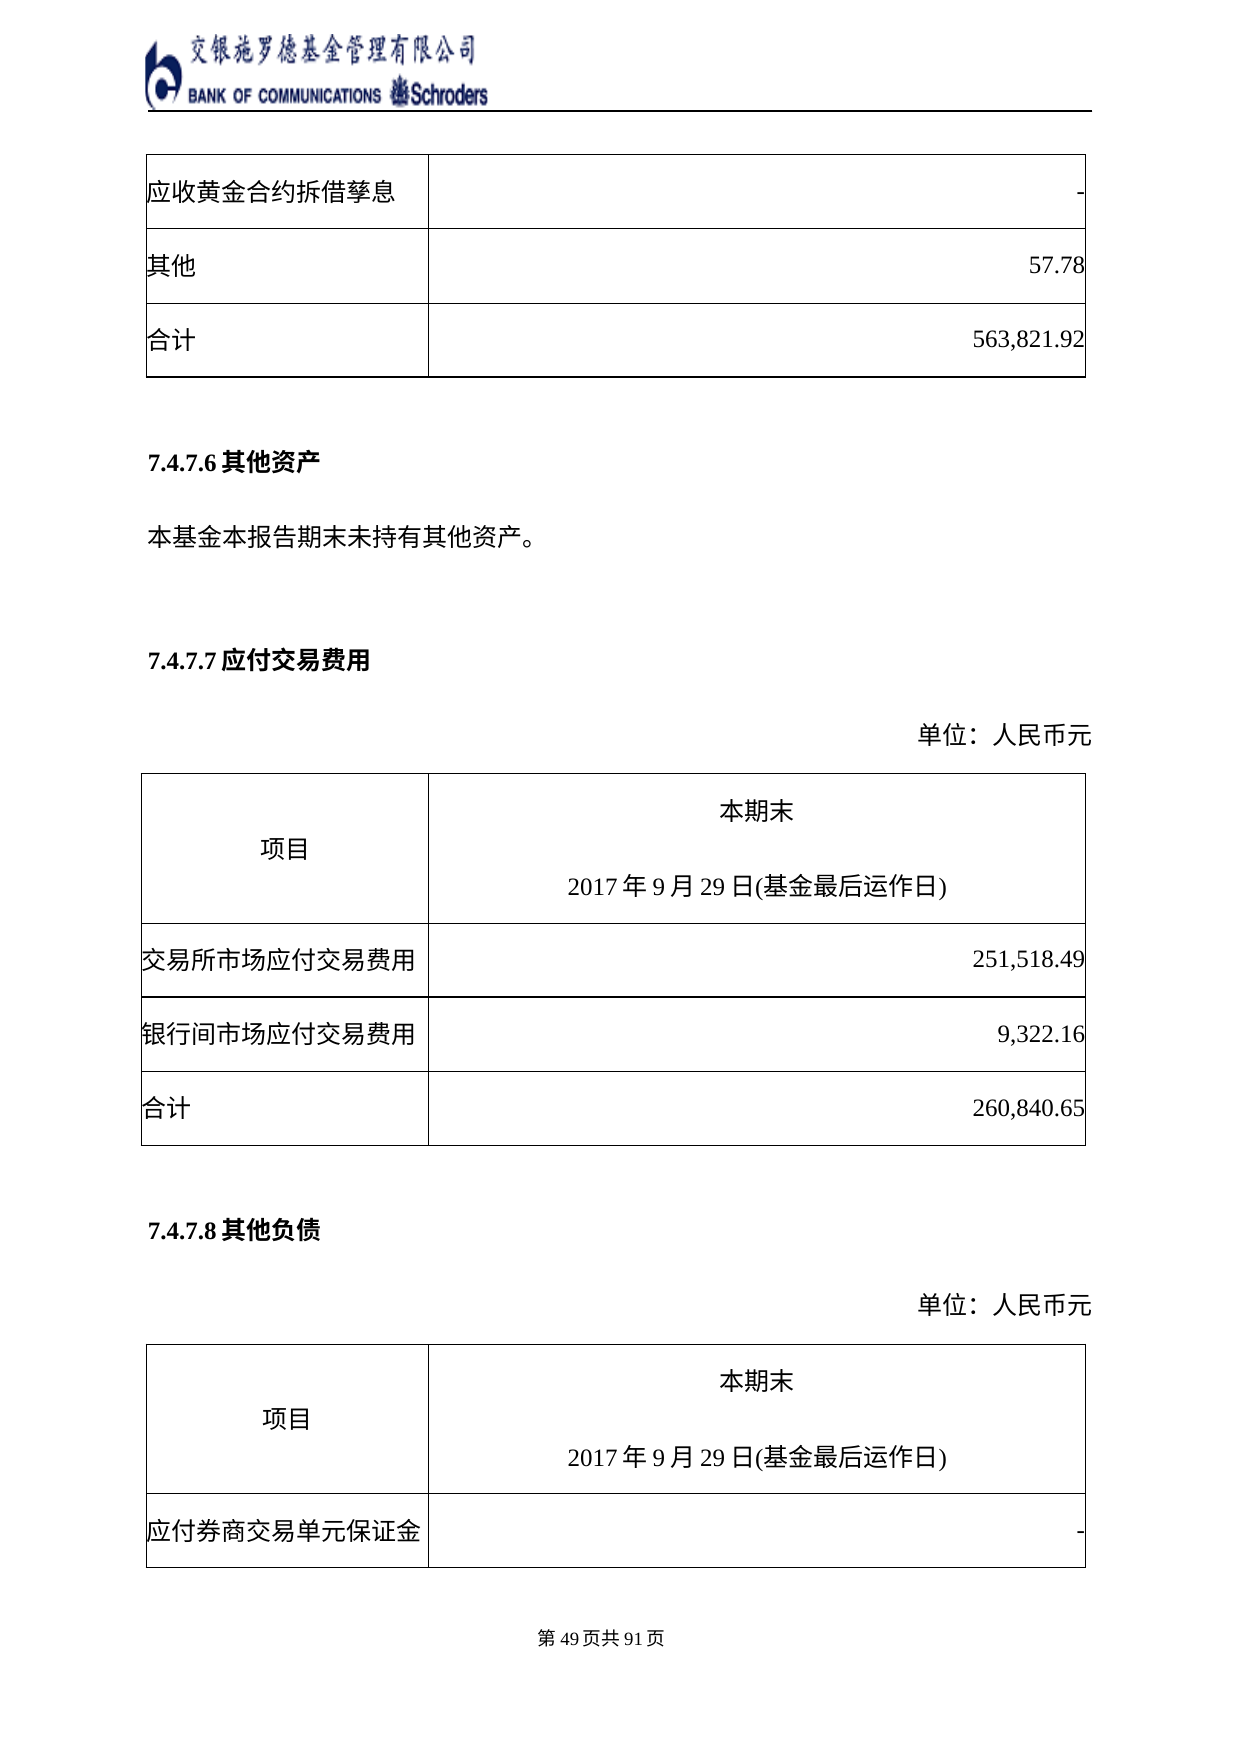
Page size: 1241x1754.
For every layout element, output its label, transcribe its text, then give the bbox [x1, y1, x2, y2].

table_cell 其他 [147, 229, 428, 302]
table_cell 57.78 [429, 229, 1085, 302]
table_cell 260,840.65 [429, 1072, 1085, 1144]
subtitle 7.4.7.8其他负债 [148, 1196, 1092, 1261]
table_header 本期末 2017年9月29日(基金最后运作日) [429, 1345, 1085, 1493]
table_cell 合计 [142, 1072, 428, 1144]
table_cell 银行间市场应付交易费用 [142, 998, 428, 1071]
table_cell 合计 [147, 304, 428, 376]
text 单位：人民币元 [149, 701, 1092, 766]
table_cell 251,518.49 [429, 924, 1085, 996]
table_cell 563,821.92 [429, 304, 1085, 376]
table_header 项目 [147, 1345, 428, 1493]
table_cell 交易所市场应付交易费用 [142, 924, 428, 996]
picture [145, 34, 488, 110]
table_cell 应付券商交易单元保证金 [147, 1494, 428, 1567]
table_cell - [429, 155, 1085, 228]
table_cell - [429, 1494, 1085, 1567]
text 本基金本报告期末未持有其他资产。 [148, 503, 1092, 568]
table_cell 9,322.16 [429, 998, 1085, 1071]
table_header 项目 [142, 774, 428, 922]
text 单位：人民币元 [149, 1271, 1092, 1336]
subtitle 7.4.7.7应付交易费用 [148, 626, 1092, 691]
table_cell 应收黄金合约拆借孳息 [147, 155, 428, 228]
table_header 本期末 2017年9月29日(基金最后运作日) [429, 774, 1085, 922]
subtitle 7.4.7.6其他资产 [148, 428, 1092, 493]
